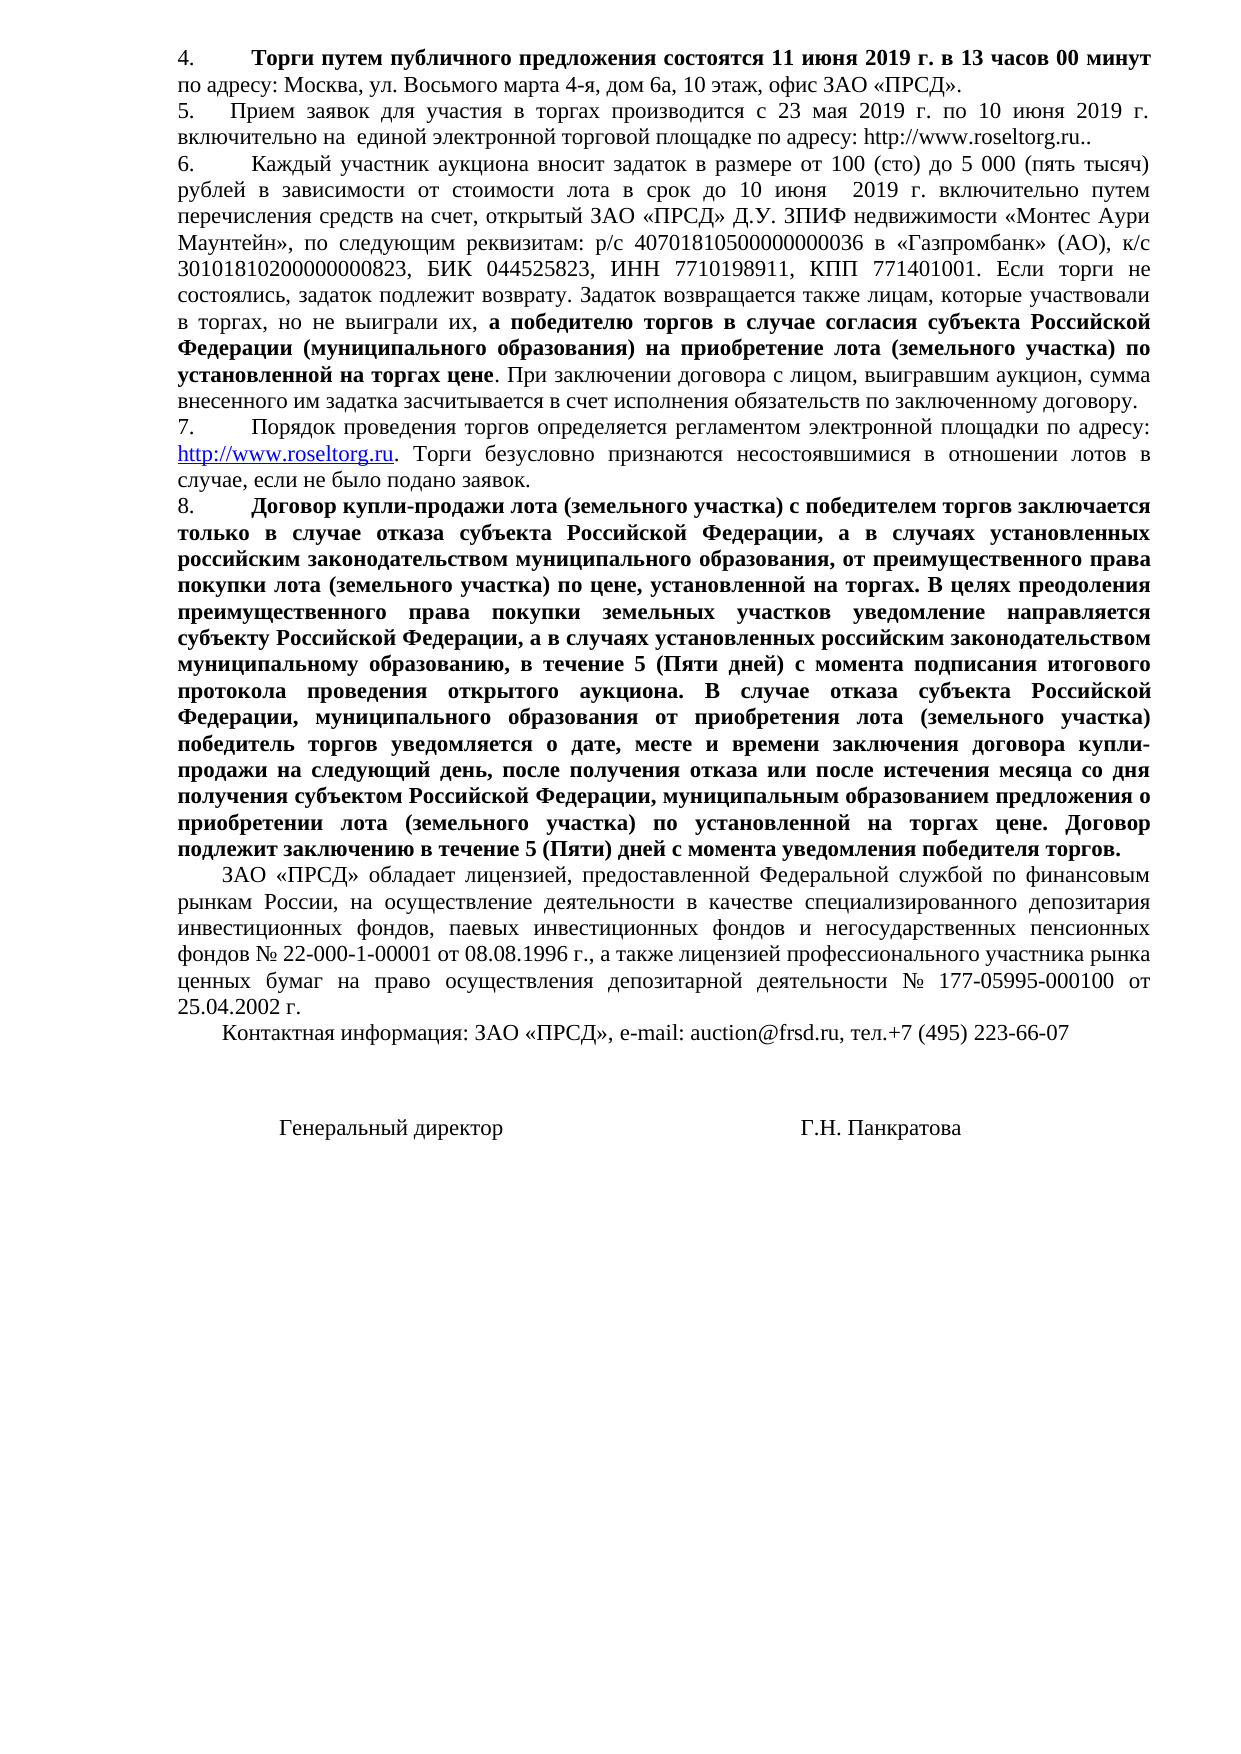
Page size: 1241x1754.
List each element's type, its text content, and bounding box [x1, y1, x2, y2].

list Договор купли-продажи лота (земельного участка) с победителем торгов заключается только в случае отказа субъекта Российской Федерации, а в случаях установленных российским законодательством муниципального образования, от преимущественного права покупки лота (земельного участка) по цене, установленной на торгах. В целях преодоления преимущественного права покупки земельных участков уведомление направляется субъекту Российской Федерации, а в случаях установленных российским законодательством муниципальному образованию, в течение 5 (Пяти дней) с момента подписания итогового протокола проведения открытого аукциона. В случае отказа субъекта Российской Федерации, муниципального образования от приобретения лота (земельного участка) победитель торгов уведомляется о дате, месте и времени заключения договора купли-продажи на следующий день, после получения отказа или после истечения месяца со дня получения субъектом Российской Федерации, муниципальным образованием предложения о приобретении лота (земельного участка) по установленной на торгах цене. Договор подлежит заключению в течение 5 (Пяти) дней с момента уведомления победителя торгов. [177, 492, 1152, 861]
text Генеральный директор Г.Н. Панкратова [177, 1114, 1152, 1140]
list Порядок проведения торгов определяется регламентом электронной площадки по адресу: http://www.roseltorg.ru. Торги безусловно признаются несостоявшимися в отношении лотов в случае, если не было подано заявок. [177, 413, 1152, 492]
text Контактная информация: ЗАО «ПРСД», e-mail: auction@frsd.ru, тел.+7 (495) 223-66-07 [177, 1019, 1152, 1046]
text ЗАО «ПРСД» обладает лицензией, предоставленной Федеральной службой по финансовым рынкам России, на осуществление деятельности в качестве специализированного депозитария инвестиционных фондов, паевых инвестиционных фондов и негосударственных пенсионных фондов № 22-000-1-00001 от 08.08.1996 г., а также лицензией профессионального участника рынка ценных бумаг на право осуществления депозитарной деятельности № 177-05995-000100 от 25.04.2002 г. [177, 861, 1152, 1019]
list Торги путем публичного предложения состоятся 11 июня 2019 г. в 13 часов 00 минут по адресу: Москва, ул. Восьмого марта 4-я, дом 6а, 10 этаж, офис ЗАО «ПРСД». [177, 44, 1152, 97]
list Прием заявок для участия в торгах производится с 23 мая 2019 г. по 10 июня 2019 г. включительно на единой электронной торговой площадке по адресу: http://www.roseltorg.ru.. [177, 97, 1152, 150]
list Каждый участник аукциона вносит задаток в размере от 100 (сто) до 5 000 (пять тысяч) рублей в зависимости от стоимости лота в срок до 10 июня 2019 г. включительно путем перечисления средств на счет, открытый ЗАО «ПРСД» Д.У. ЗПИФ недвижимости «Монтес Аури Маунтейн», по следующим реквизитам: р/с 40701810500000000036 в «Газпромбанк» (АО), к/с 30101810200000000823, БИК 044525823, ИНН 7710198911, КПП 771401001. Если торги не состоялись, задаток подлежит возврату. Задаток возвращается также лицам, которые участвовали в торгах, но не выиграли их, а победителю торгов в случае согласия субъекта Российской Федерации (муниципального образования) на приобретение лота (земельного участка) по установленной на торгах цене. При заключении договора с лицом, выигравшим аукцион, сумма внесенного им задатка засчитывается в счет исполнения обязательств по заключенному договору. [177, 150, 1152, 413]
